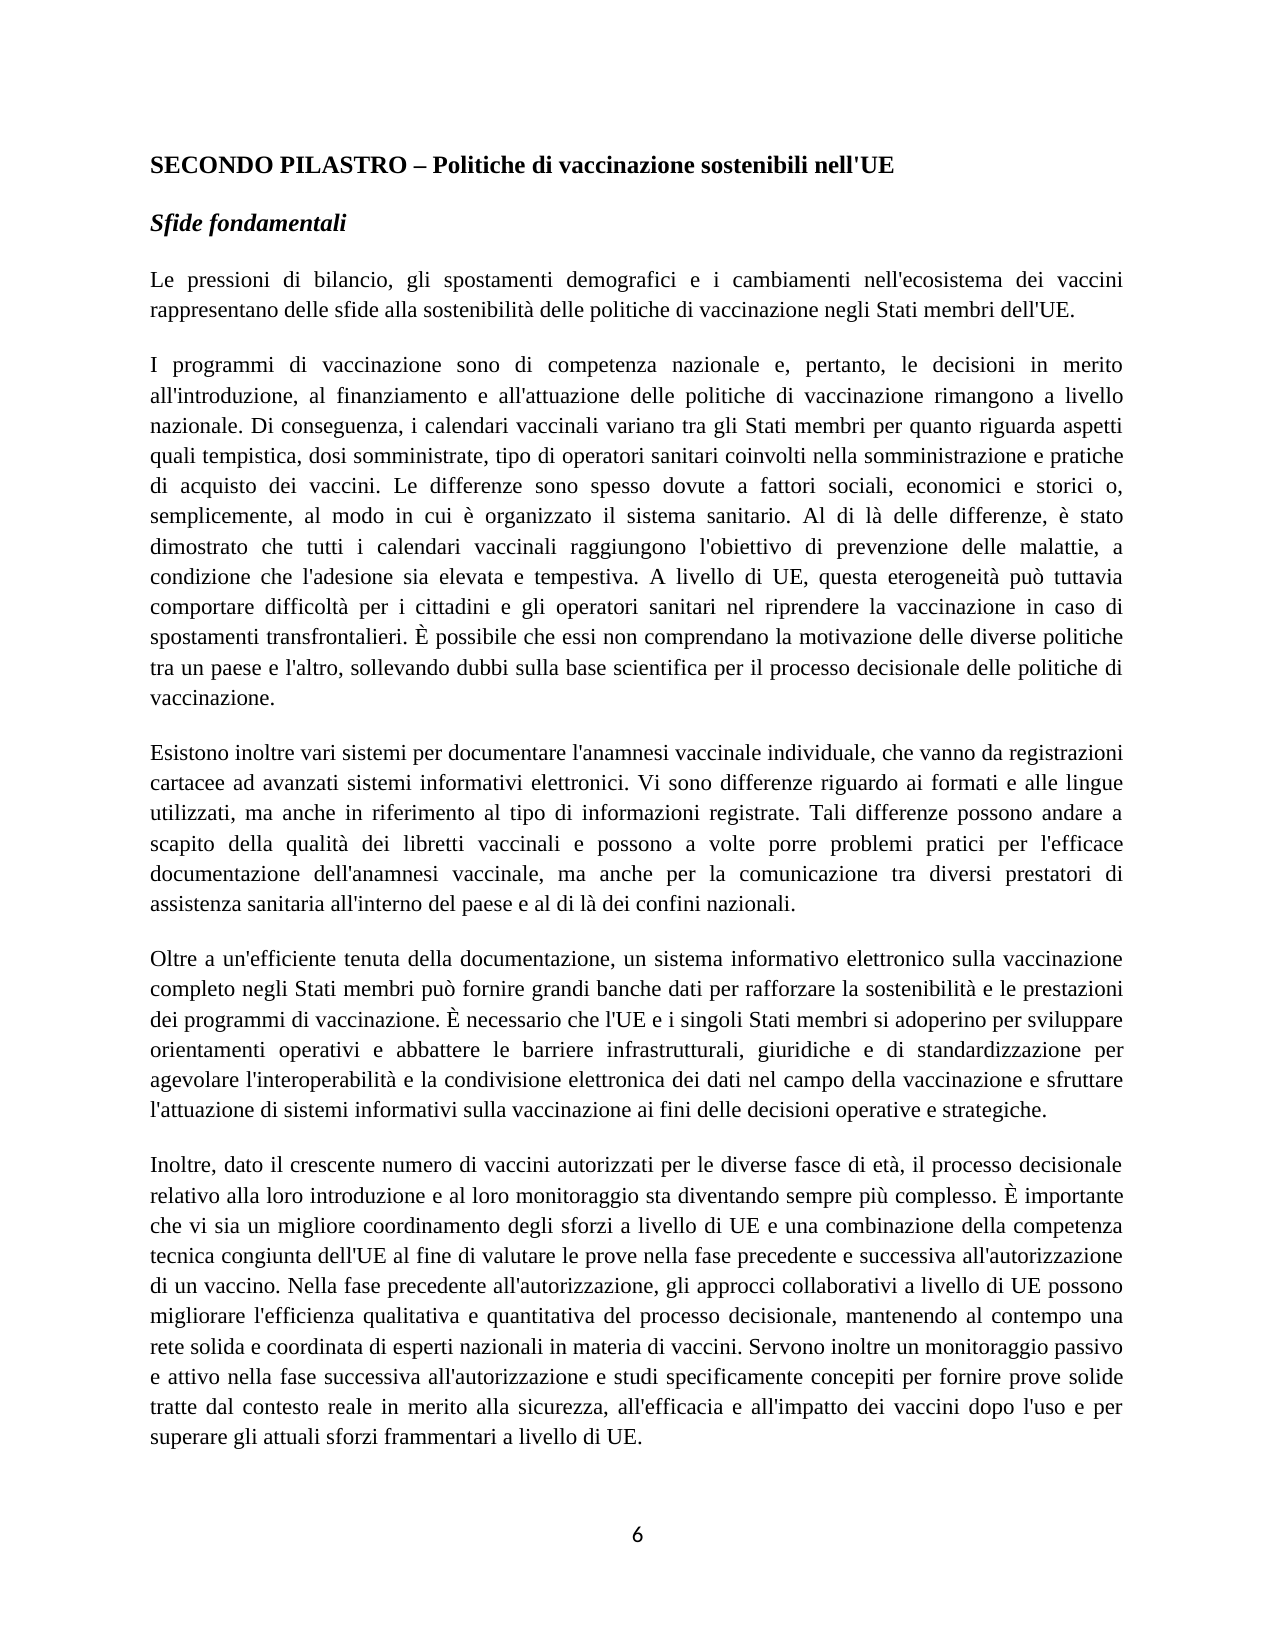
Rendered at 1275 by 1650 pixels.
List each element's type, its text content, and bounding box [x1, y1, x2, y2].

text Le pressioni di bilancio, gli spostamenti demografici e i cambiamenti nell'ecosistema dei vaccini rappresentano delle sfide alla sostenibilità delle politiche di vaccinazione negli Stati membri dell'UE. [150, 266, 1125, 323]
text Oltre a un'efficiente tenuta della documentazione, un sistema informativo elettronico sulla vaccinazione completo negli Stati membri può fornire grandi banche dati per rafforzare la sostenibilità e le prestazioni dei programmi di vaccinazione. È necessario che l'UE e i singoli Stati membri si adoperino per sviluppare orientamenti operativi e abbattere le barriere infrastrutturali, giuridiche e di standardizzazione per agevolare l'interoperabilità e la condivisione elettronica dei dati nel campo della vaccinazione e sfruttare l'attuazione di sistemi informativi sulla vaccinazione ai fini delle decisioni operative e strategiche. [150, 945, 1125, 1123]
text Esistono inoltre vari sistemi per documentare l'anamnesi vaccinale individuale, che vanno da registrazioni cartacee ad avanzati sistemi informativi elettronici. Vi sono differenze riguardo ai formati e alle lingue utilizzati, ma anche in riferimento al tipo di informazioni registrate. Tali differenze possono andare a scapito della qualità dei libretti vaccinali e possono a volte porre problemi pratici per l'efficace documentazione dell'anamnesi vaccinale, ma anche per la comunicazione tra diversi prestatori di assistenza sanitaria all'interno del paese e al di là dei confini nazionali. [150, 739, 1125, 916]
text I programmi di vaccinazione sono di competenza nazionale e, pertanto, le decisioni in merito all'introduzione, al finanziamento e all'attuazione delle politiche di vaccinazione rimangono a livello nazionale. Di conseguenza, i calendari vaccinali variano tra gli Stati membri per quanto riguarda aspetti quali tempistica, dosi somministrate, tipo di operatori sanitari coinvolti nella somministrazione e pratiche di acquisto dei vaccini. Le differenze sono spesso dovute a fattori sociali, economici e storici o, semplicemente, al modo in cui è organizzato il sistema sanitario. Al di là delle differenze, è stato dimostrato che tutti i calendari vaccinali raggiungono l'obiettivo di prevenzione delle malattie, a condizione che l'adesione sia elevata e tempestiva. A livello di UE, questa eterogeneità può tuttavia comportare difficoltà per i cittadini e gli operatori sanitari nel riprendere la vaccinazione in caso di spostamenti transfrontalieri. È possibile che essi non comprendano la motivazione delle diverse politiche tra un paese e l'altro, sollevando dubbi sulla base scientifica per il processo decisionale delle politiche di vaccinazione. [150, 351, 1125, 710]
text Inoltre, dato il crescente numero di vaccini autorizzati per le diverse fasce di età, il processo decisionale relativo alla loro introduzione e al loro monitoraggio sta diventando sempre più complesso. È importante che vi sia un migliore coordinamento degli sforzi a livello di UE e una combinazione della competenza tecnica congiunta dell'UE al fine di valutare le prove nella fase precedente e successiva all'autorizzazione di un vaccino. Nella fase precedente all'autorizzazione, gli approcci collaborativi a livello di UE possono migliorare l'efficienza qualitativa e quantitativa del processo decisionale, mantenendo al contempo una rete solida e coordinata di esperti nazionali in materia di vaccini. Servono inoltre un monitoraggio passivo e attivo nella fase successiva all'autorizzazione e studi specificamente concepiti per fornire prove solide tratte dal contesto reale in merito alla sicurezza, all'efficacia e all'impatto dei vaccini dopo l'uso e per superare gli attuali sforzi frammentari a livello di UE. [150, 1151, 1125, 1450]
text SECONDO PILASTRO – Politiche di vaccinazione sostenibili nell'UE [150, 150, 1125, 179]
text Sfide fondamentali [150, 208, 1125, 237]
